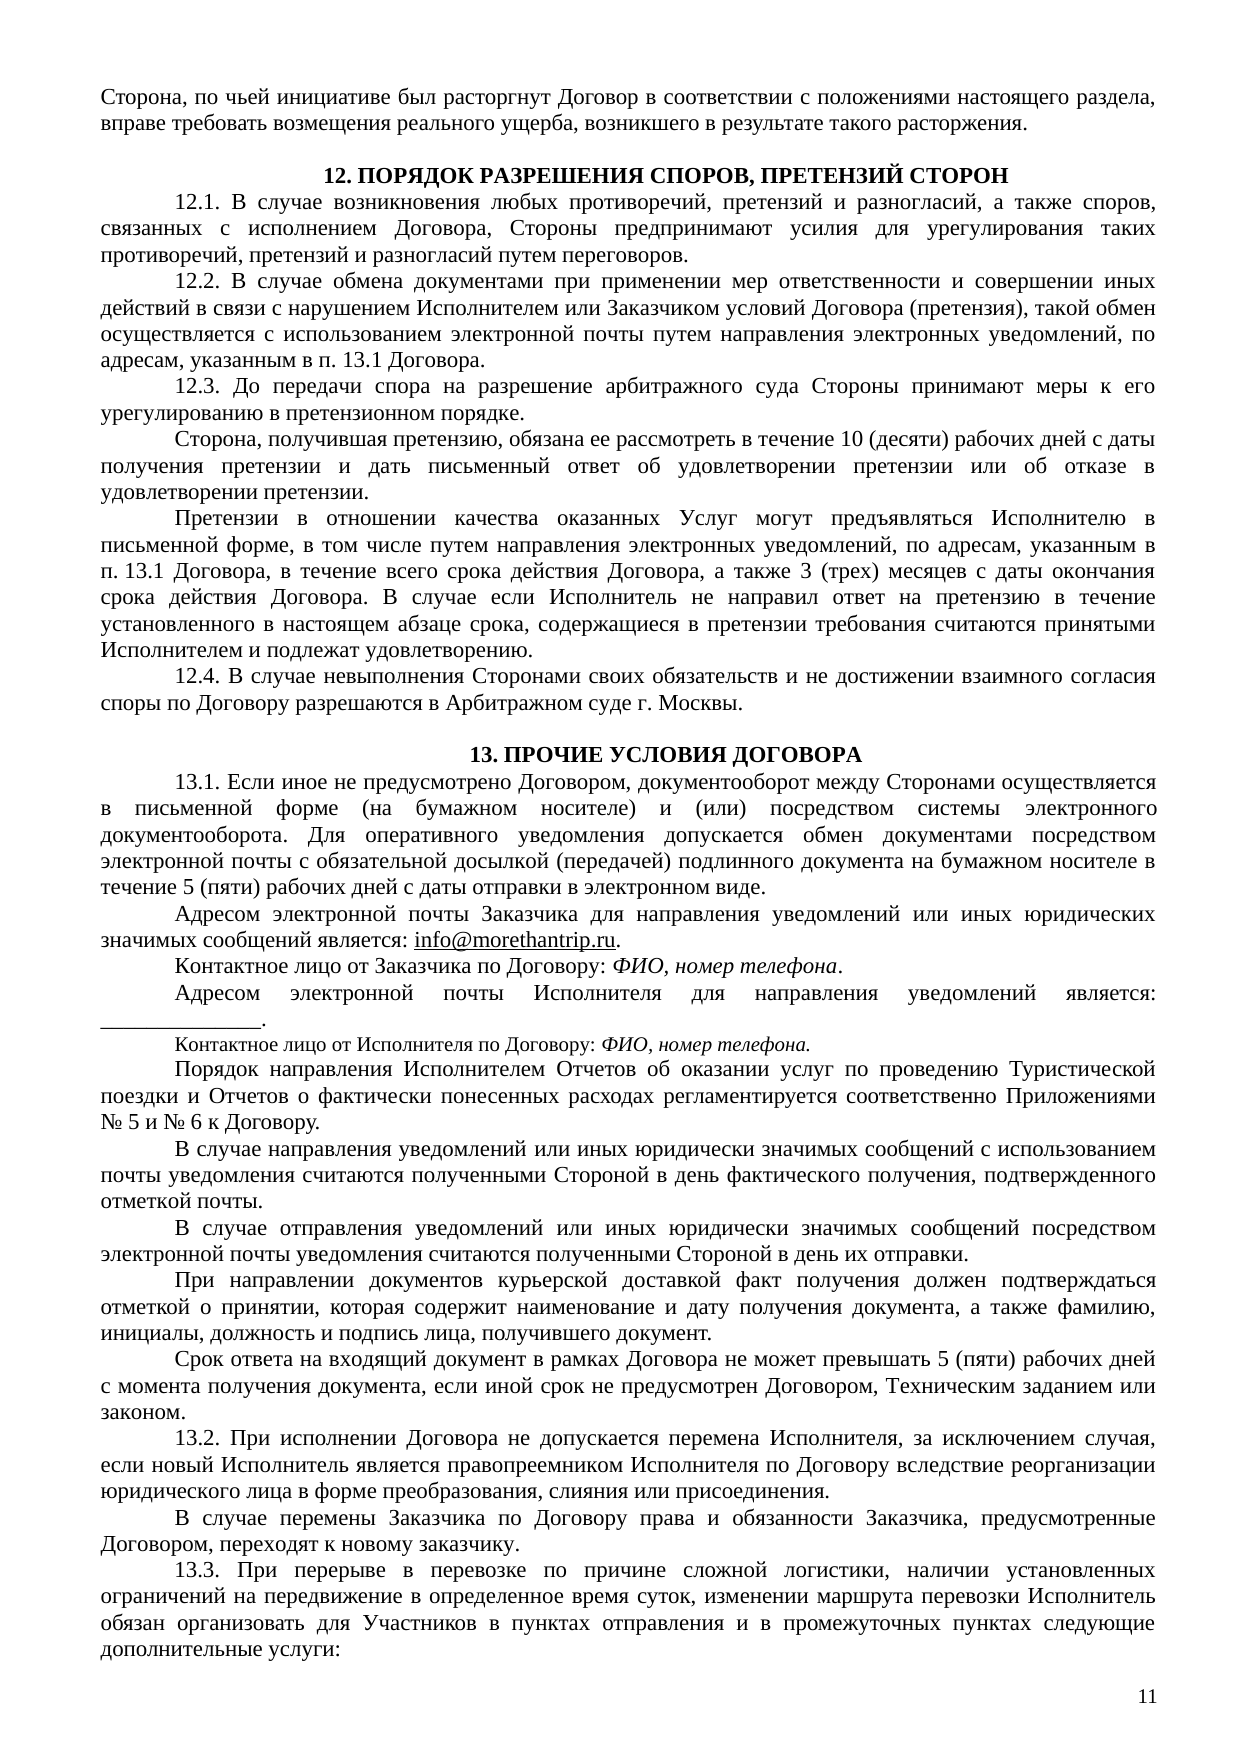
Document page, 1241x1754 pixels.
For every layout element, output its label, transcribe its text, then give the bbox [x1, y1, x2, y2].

text Контактное лицо от Заказчика по Договору: ФИО, номер телефона. [100, 952, 1157, 979]
text Сторона, получившая претензию, обязана ее рассмотреть в течение 10 (десяти) рабочих дней с даты получения претензии и дать письменный ответ об удовлетворении претензии или об отказе в удовлетворении претензии. [100, 425, 1157, 504]
text 12. ПОРЯДОК РАЗРЕШЕНИЯ СПОРОВ, ПРЕТЕНЗИЙ СТОРОН [100, 162, 1157, 188]
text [100, 83, 1157, 135]
text Срок ответа на входящий документ в рамках Договора не может превышать 5 (пяти) рабочих дней с момента получения документа, если иной срок не предусмотрен Договором, Техническим заданием или законом. [100, 1345, 1157, 1424]
text Адресом электронной почты Заказчика для направления уведомлений или иных юридических значимых сообщений является: info@morethantrip.ru. [100, 900, 1157, 952]
text 13.1. Если иное не предусмотрено Договором, документооборот между Сторонами осуществляется в письменной форме (на бумажном носителе) и (или) посредством системы электронного документооборота. Для оперативного уведомления допускается обмен документами посредством электронной почты с обязательной досылкой (передачей) подлинного документа на бумажном носителе в течение 5 (пяти) рабочих дней с даты отправки в электронном виде. [100, 768, 1157, 900]
text Порядок направления Исполнителем Отчетов об оказании услуг по проведению Туристической поездки и Отчетов о фактически понесенных расходах регламентируется соответственно Приложениями № 5 и № 6 к Договору. [100, 1056, 1157, 1134]
text 12.3. До передачи спора на разрешение арбитражного суда Стороны принимают меры к его урегулированию в претензионном порядке. [100, 373, 1157, 425]
text 12.4. В случае невыполнения Сторонами своих обязательств и не достижении взаимного согласия споры по Договору разрешаются в Арбитражном суде г. Москвы. [100, 662, 1157, 715]
text Претензии в отношении качества оказанных Услуг могут предъявляться Исполнителю в письменной форме, в том числе путем направления электронных уведомлений, по адресам, указанным в п. 13.1 Договора, в течение всего срока действия Договора, а также 3 (трех) месяцев с даты окончания срока действия Договора. В случае если Исполнитель не направил ответ на претензию в течение установленного в настоящем абзаце срока, содержащиеся в претензии требования считаются принятыми Исполнителем и подлежат удовлетворению. [100, 504, 1157, 662]
text 13.2. При исполнении Договора не допускается перемена Исполнителя, за исключением случая, если новый Исполнитель является правопреемником Исполнителя по Договору вследствие реорганизации юридического лица в форме преобразования, слияния или присоединения. [100, 1424, 1157, 1503]
text В случае перемены Заказчика по Договору права и обязанности Заказчика, предусмотренные Договором, переходят к новому заказчику. [100, 1503, 1157, 1556]
text В случае направления уведомлений или иных юридически значимых сообщений с использованием почты уведомления считаются полученными Стороной в день фактического получения, подтвержденного отметкой почты. [100, 1134, 1157, 1214]
text 12.1. В случае возникновения любых противоречий, претензий и разногласий, а также споров, связанных с исполнением Договора, Стороны предпринимают усилия для урегулирования таких противоречий, претензий и разногласий путем переговоров. [100, 188, 1157, 267]
text 12.2. В случае обмена документами при применении мер ответственности и совершении иных действий в связи с нарушением Исполнителем или Заказчиком условий Договора (претензия), такой обмен осуществляется с использованием электронной почты путем направления электронных уведомлений, по адресам, указанным в п. 13.1 Договора. [100, 267, 1157, 373]
text Адресом электронной почты Исполнителя для направления уведомлений является: ______________. [100, 979, 1157, 1031]
text Контактное лицо от Исполнителя по Договору: ФИО, номер телефона. [100, 1031, 1157, 1056]
text 13. ПРОЧИЕ УСЛОВИЯ ДОГОВОРА [100, 742, 1157, 768]
list 13.3. При перерыве в перевозке по причине сложной логистики, наличии установленных ограничений на передвижение в определенное время суток, изменении маршрута перевозки Исполнитель обязан организовать для Участников в пунктах отправления и в промежуточных пунктах следующие дополнительные услуги: [100, 1556, 1157, 1662]
text При направлении документов курьерской доставкой факт получения должен подтверждаться отметкой о принятии, которая содержит наименование и дату получения документа, а также фамилию, инициалы, должность и подпись лица, получившего документ. [100, 1266, 1157, 1345]
text В случае отправления уведомлений или иных юридически значимых сообщений посредством электронной почты уведомления считаются полученными Стороной в день их отправки. [100, 1214, 1157, 1266]
